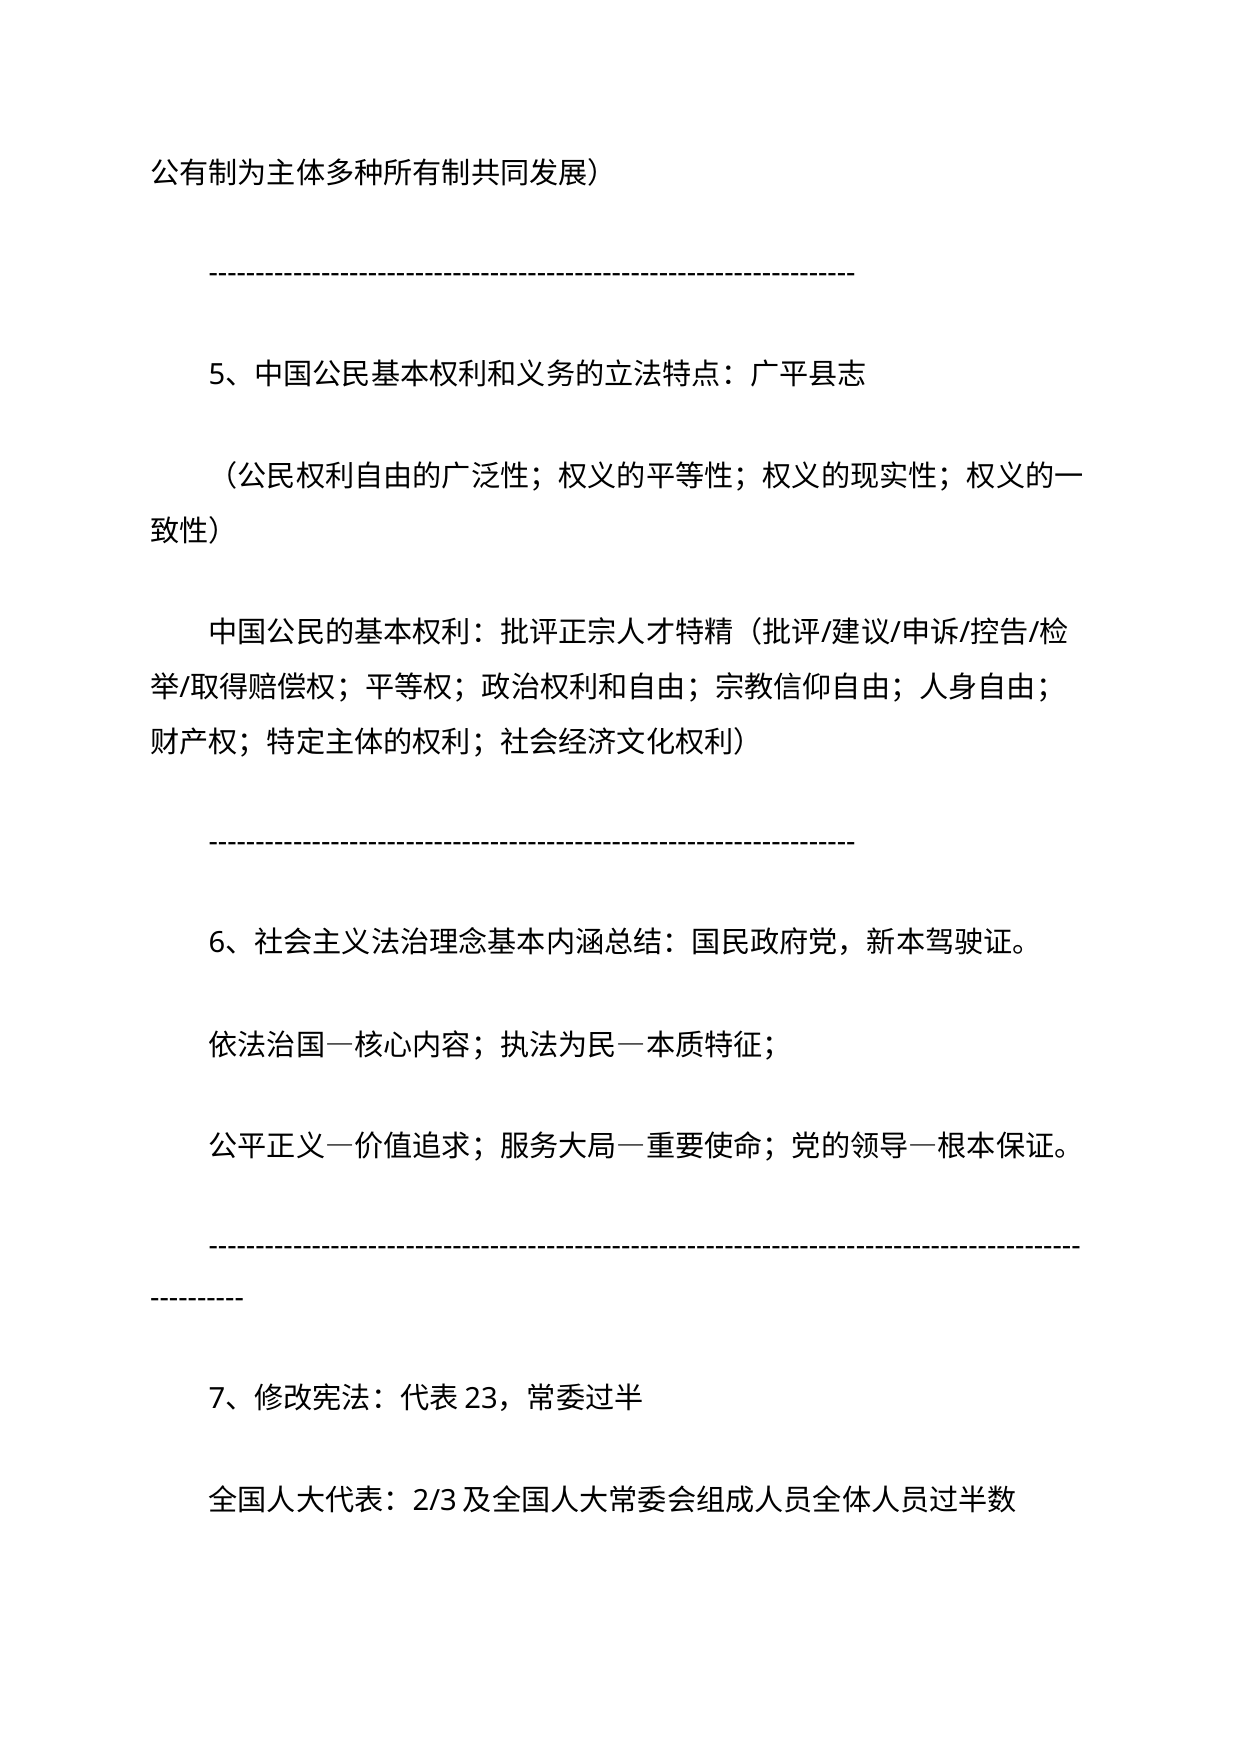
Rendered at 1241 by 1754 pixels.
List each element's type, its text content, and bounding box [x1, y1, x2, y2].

text ------------------------------------------------------------------------------------------------------- [150, 1224, 1090, 1316]
text 全国人大代表：2/3及全国人大常委会组成人员全体人员过半数 [150, 1477, 1090, 1519]
text 依法治国—核心内容；执法为民—本质特征； [150, 1021, 1090, 1063]
text 中国公民的基本权利：批评正宗人才特精（批评/建议/申诉/控告/检举/取得赔偿权；平等权；政治权利和自由；宗教信仰自由；人身自由；财产权；特定主体的权利；社会经济文化权利） [150, 609, 1090, 761]
text 6、社会主义法治理念基本内涵总结：国民政府党，新本驾驶证。 [150, 919, 1090, 961]
text 7、修改宪法：代表23，常委过半 [150, 1374, 1090, 1417]
text （公民权利自由的广泛性；权义的平等性；权义的现实性；权义的一致性） [150, 452, 1090, 549]
text 公平正义—价值追求；服务大局—重要使命；党的领导—根本保证。 [150, 1123, 1090, 1165]
text --------------------------------------------------------------------- [150, 252, 1090, 291]
text 5、中国公民基本权利和义务的立法特点：广平县志 [150, 350, 1090, 393]
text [150, 150, 1090, 192]
text --------------------------------------------------------------------- [150, 821, 1090, 860]
